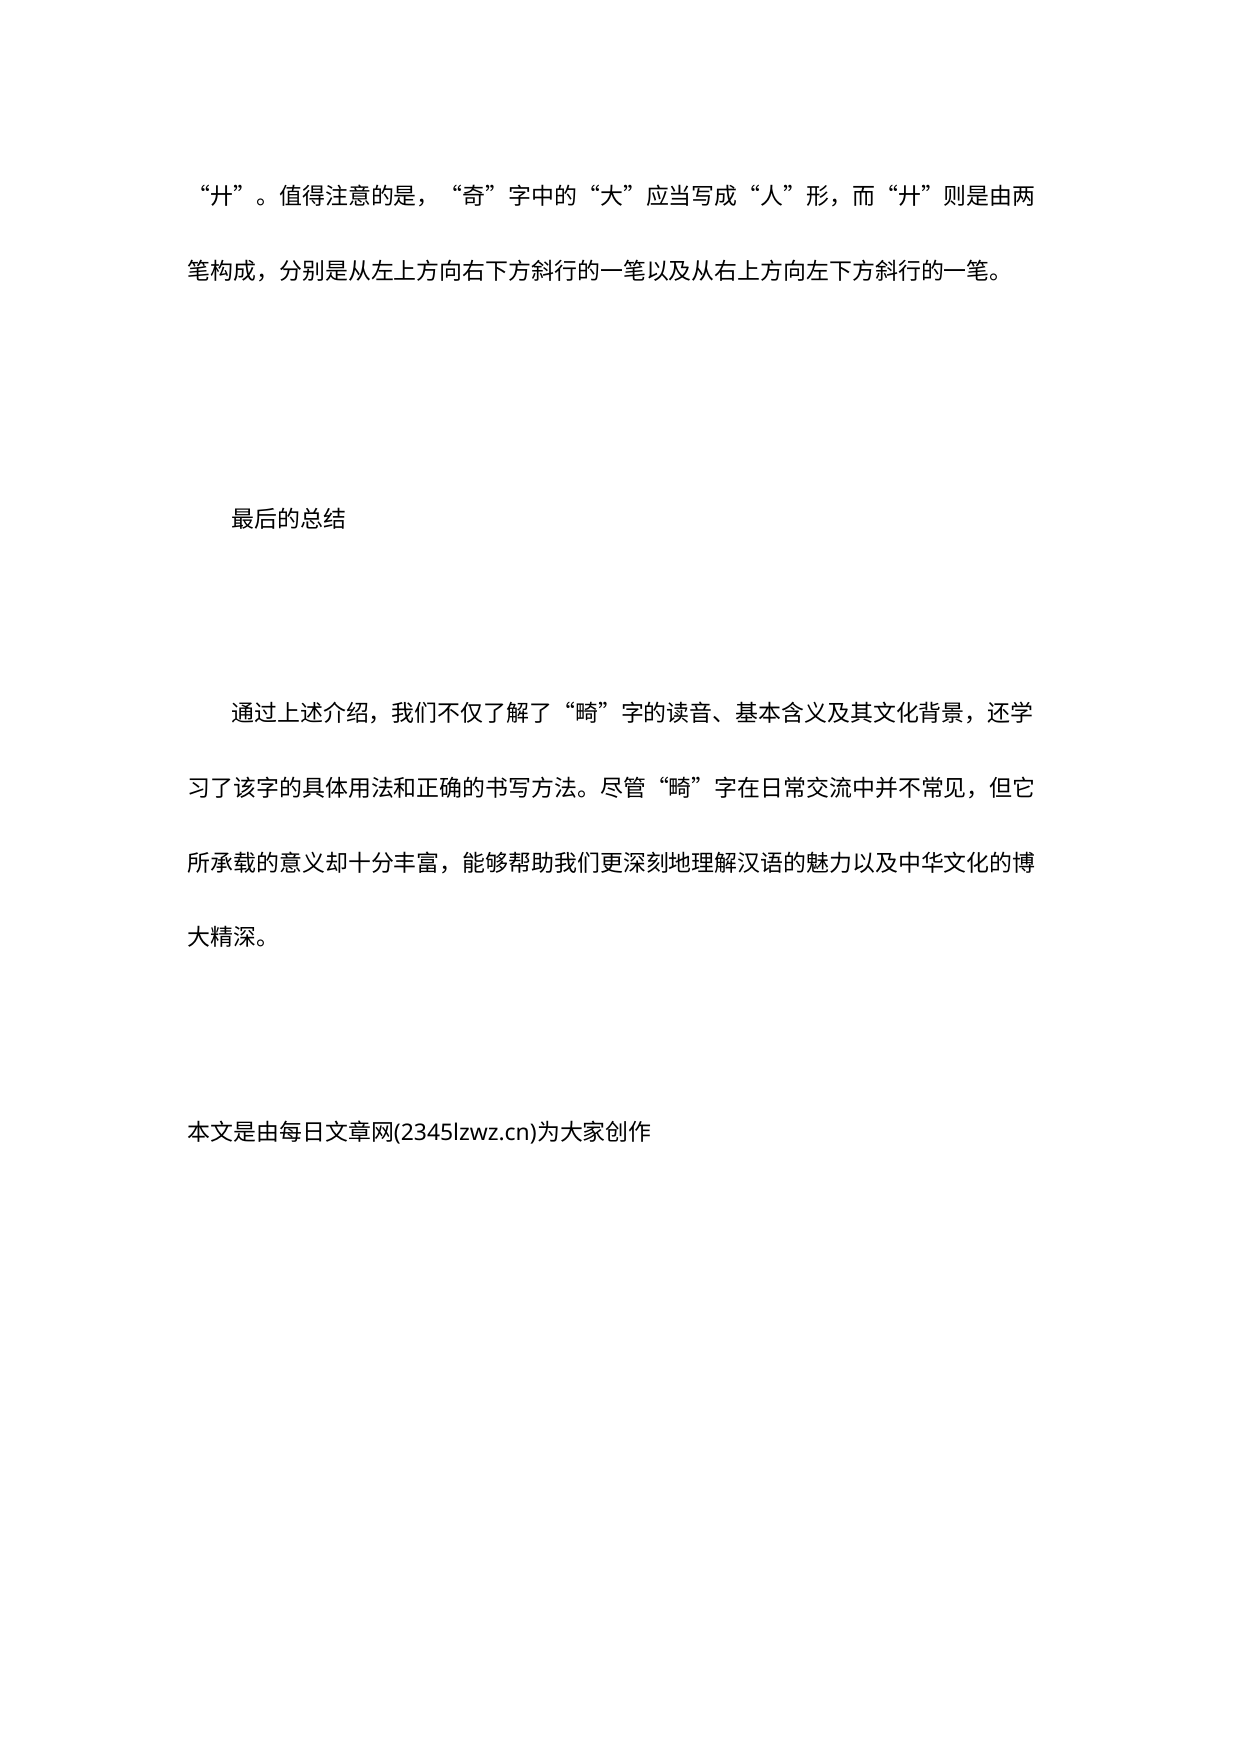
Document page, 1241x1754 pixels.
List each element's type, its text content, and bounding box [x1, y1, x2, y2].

text 通过上述介绍，我们不仅了解了“畸”字的读音、基本含义及其文化背景，还学习了该字的具体用法和正确的书写方法。尽管“畸”字在日常交流中并不常见，但它所承载的意义却十分丰富，能够帮助我们更深刻地理解汉语的魅力以及中华文化的博大精深。 [187, 679, 1053, 968]
text 最后的总结 [187, 485, 1053, 550]
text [187, 162, 1053, 302]
text 本文是由每日文章网(2345lzwz.cn)为大家创作 [187, 1097, 1053, 1162]
